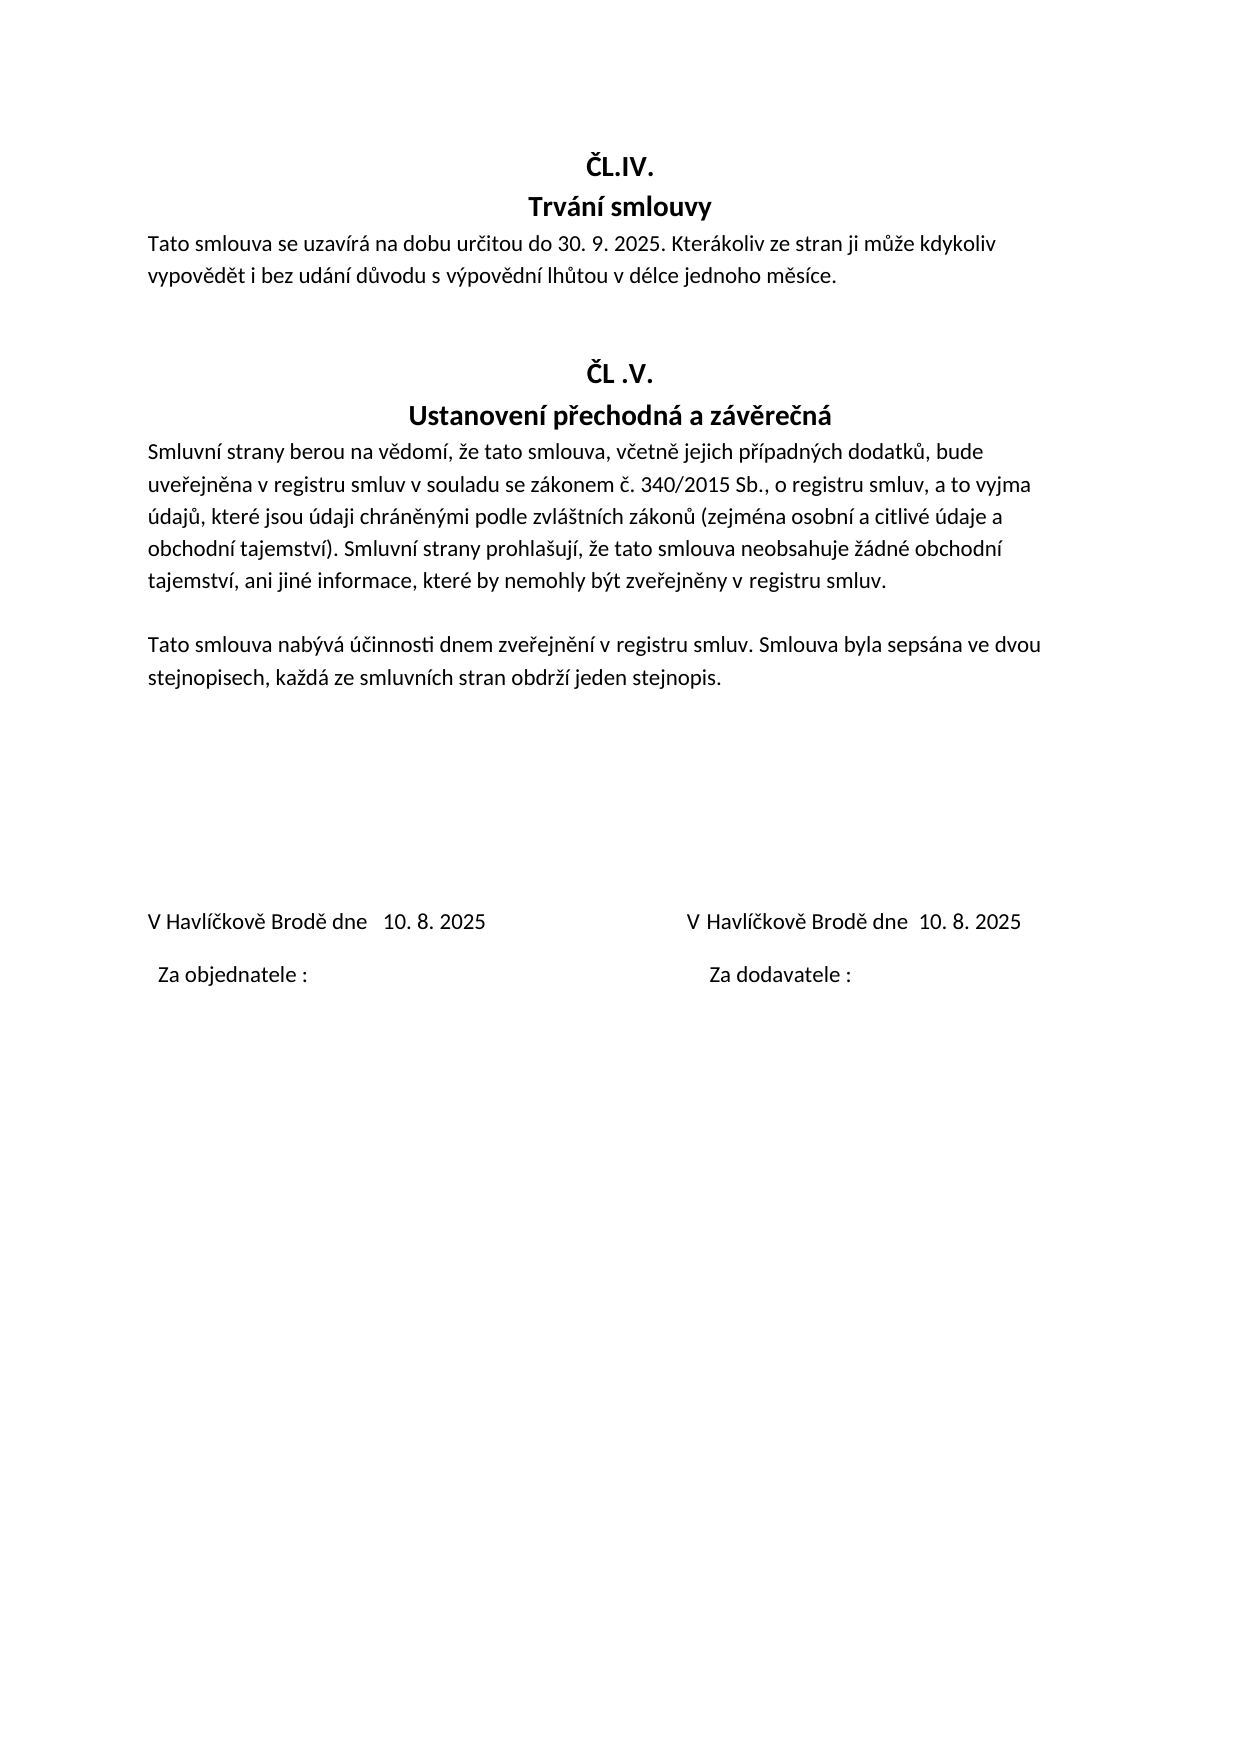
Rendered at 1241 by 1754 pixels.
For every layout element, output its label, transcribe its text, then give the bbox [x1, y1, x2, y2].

text Smluvní strany berou na vědomí, že tato smlouva, včetně jejich případných dodatků, bude uveřejněna v registru smluv v souladu se zákonem č. 340/2015 Sb., o registru smluv, a to vyjma údajů, které jsou údaji chráněnými podle zvláštních zákonů (zejména osobní a citlivé údaje a obchodní tajemství). Smluvní strany prohlašují, že tato smlouva neobsahuje žádné obchodní tajemství, ani jiné informace, které by nemohly být zveřejněny v registru smluv. [148, 437, 1093, 594]
text Tato smlouva nabývá účinnosti dnem zveřejnění v registru smluv. Smlouva byla sepsána ve dvou stejnopisech, každá ze smluvních stran obdrží jeden stejnopis. [148, 631, 1093, 691]
text ČL.IV. [148, 148, 1093, 183]
text Tato smlouva se uzavírá na dobu určitou do 30. 9. 2025. Kterákoliv ze stran ji může kdykoliv vypovědět i bez udání důvodu s výpovědní lhůtou v délce jednoho měsíce. [148, 229, 1093, 290]
text Za objednatele : Za dodavatele : [148, 960, 1093, 988]
text Trvání smlouvy [148, 188, 1093, 224]
text Ustanovení přechodná a závěrečná [148, 397, 1093, 432]
text ČL .V. [148, 356, 1093, 391]
text V Havlíčkově Brodě dne 10. 8. 2025 V Havlíčkově Brodě dne 10. 8. 2025 [148, 907, 1093, 935]
